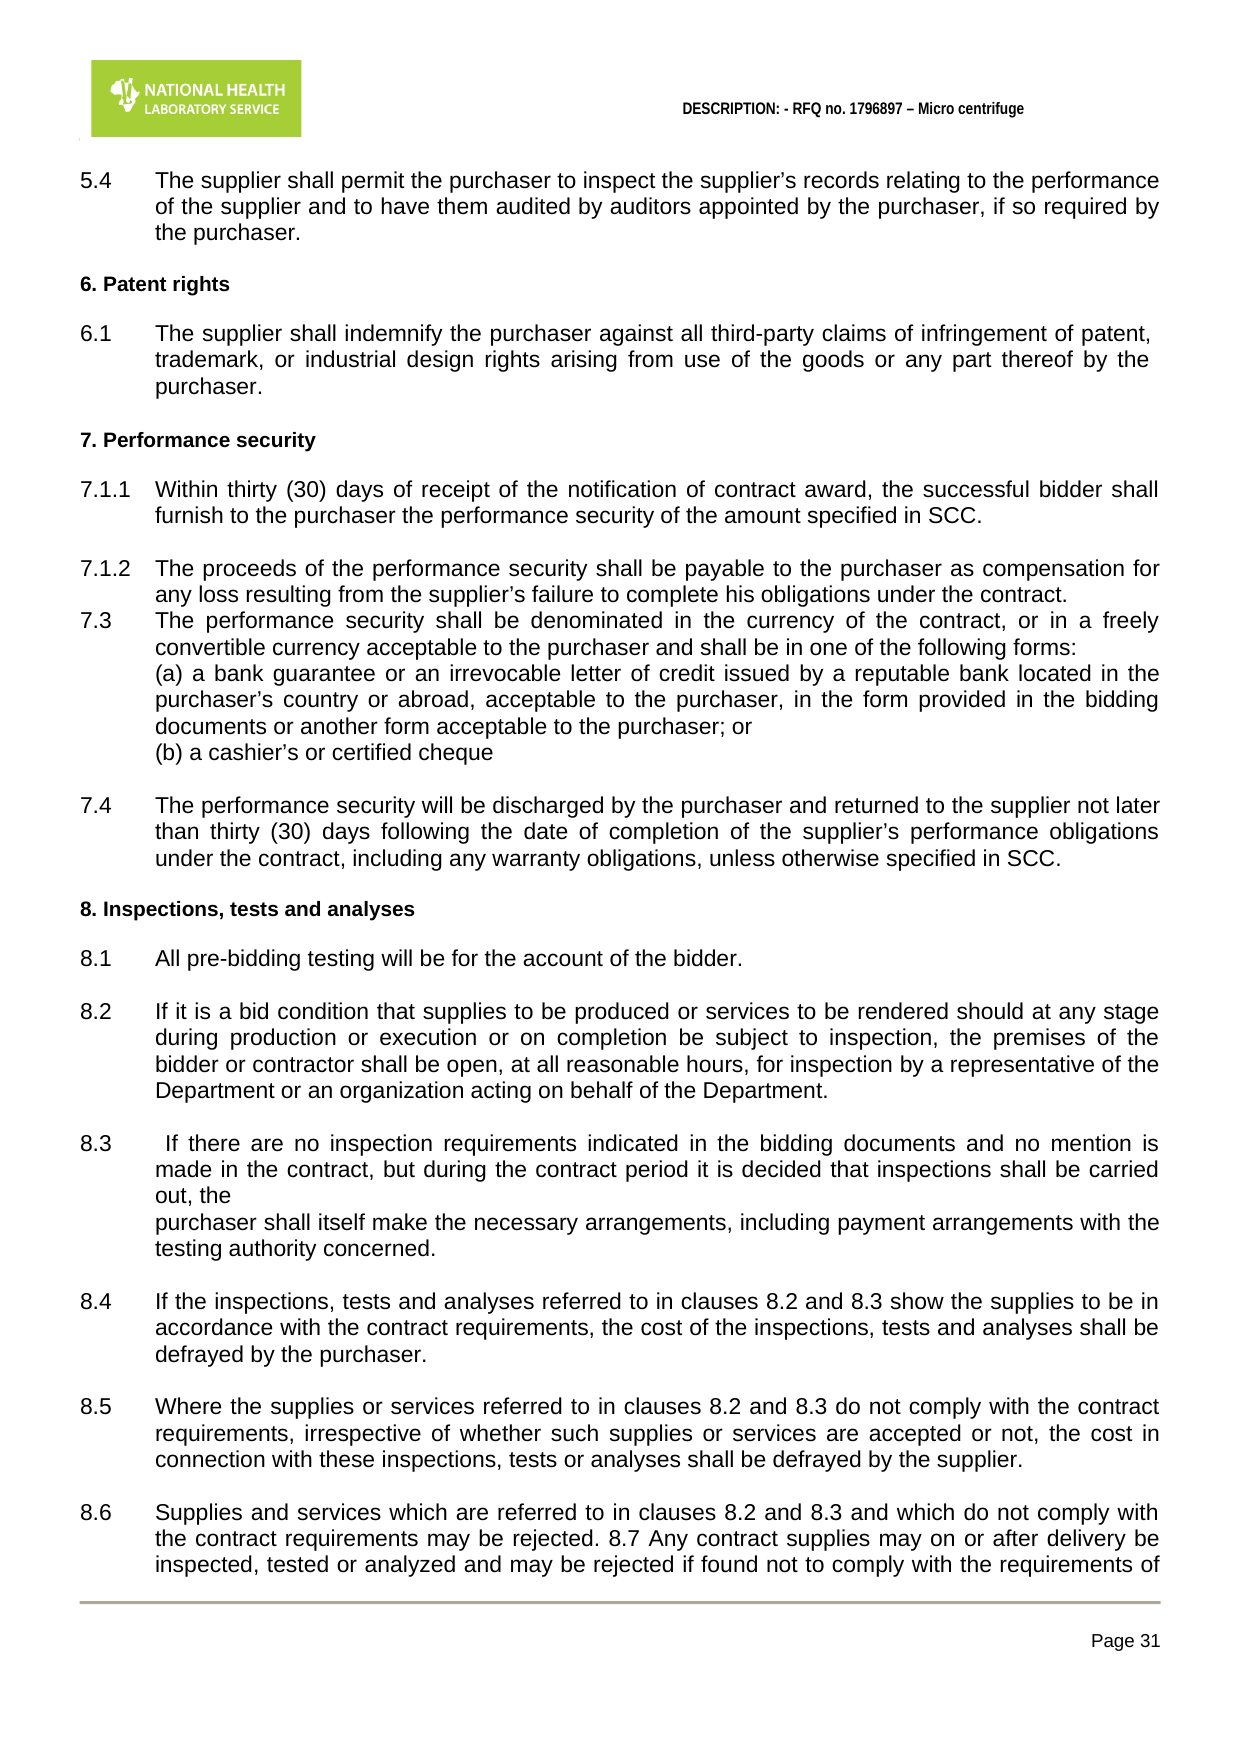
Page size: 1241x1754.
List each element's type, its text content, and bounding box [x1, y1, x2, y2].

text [80, 1499, 1161, 1578]
list The proceeds of the performance security shall be payable to the purchaser as compensation for any loss resulting from the supplier’s failure to complete his obligations under the contract. [80, 555, 1161, 607]
text (a) a bank guarantee or an irrevocable letter of credit issued by a reputable bank located in the purchaser’s country or abroad, acceptable to the purchaser, in the form provided in the bidding documents or another form acceptable to the purchaser; or [155, 660, 1161, 739]
text 8.1 All pre-bidding testing will be for the account of the bidder. [80, 945, 1161, 972]
text 7.4 The performance security will be discharged by the purchaser and returned to the supplier not later than thirty (30) days following the date of completion of the supplier’s performance obligations under the contract, including any warranty obligations, unless otherwise specified in SCC. [80, 792, 1161, 871]
text 7. Performance security [80, 428, 1161, 452]
text 6.1 The supplier shall indemnify the purchaser against all third-party claims of infringement of patent, trademark, or industrial design rights arising from use of the goods or any part thereof by the purchaser. [80, 320, 1161, 399]
text 8. Inspections, tests and analyses [80, 897, 1161, 921]
text 7.3 The performance security shall be denominated in the currency of the contract, or in a freely convertible currency acceptable to the purchaser and shall be in one of the following forms: [80, 607, 1161, 660]
text 6. Patent rights [80, 272, 1161, 296]
text 8.3 If there are no inspection requirements indicated in the bidding documents and no mention is made in the contract, but during the contract period it is decided that inspections shall be carried out, the [80, 1130, 1161, 1209]
text 8.4 If the inspections, tests and analyses referred to in clauses 8.2 and 8.3 show the supplies to be in accordance with the contract requirements, the cost of the inspections, tests and analyses shall be defrayed by the purchaser. [80, 1288, 1161, 1367]
picture [91, 60, 302, 137]
text 5.4 The supplier shall permit the purchaser to inspect the supplier’s records relating to the performance of the supplier and to have them audited by auditors appointed by the purchaser, if so required by the purchaser. [80, 167, 1161, 246]
text 8.5 Where the supplies or services referred to in clauses 8.2 and 8.3 do not comply with the contract requirements, irrespective of whether such supplies or services are accepted or not, the cost in connection with these inspections, tests or analyses shall be defrayed by the supplier. [80, 1393, 1161, 1472]
text 8.2 If it is a bid condition that supplies to be produced or services to be rendered should at any stage during production or execution or on completion be subject to inspection, the premises of the bidder or contractor shall be open, at all reasonable hours, for inspection by a representative of the Department or an organization acting on behalf of the Department. [80, 998, 1161, 1103]
text (b) a cashier’s or certified cheque [80, 739, 1161, 766]
list Within thirty (30) days of receipt of the notification of contract award, the successful bidder shall furnish to the purchaser the performance security of the amount specified in SCC. [80, 476, 1161, 528]
text purchaser shall itself make the necessary arrangements, including payment arrangements with the testing authority concerned. [155, 1209, 1161, 1261]
